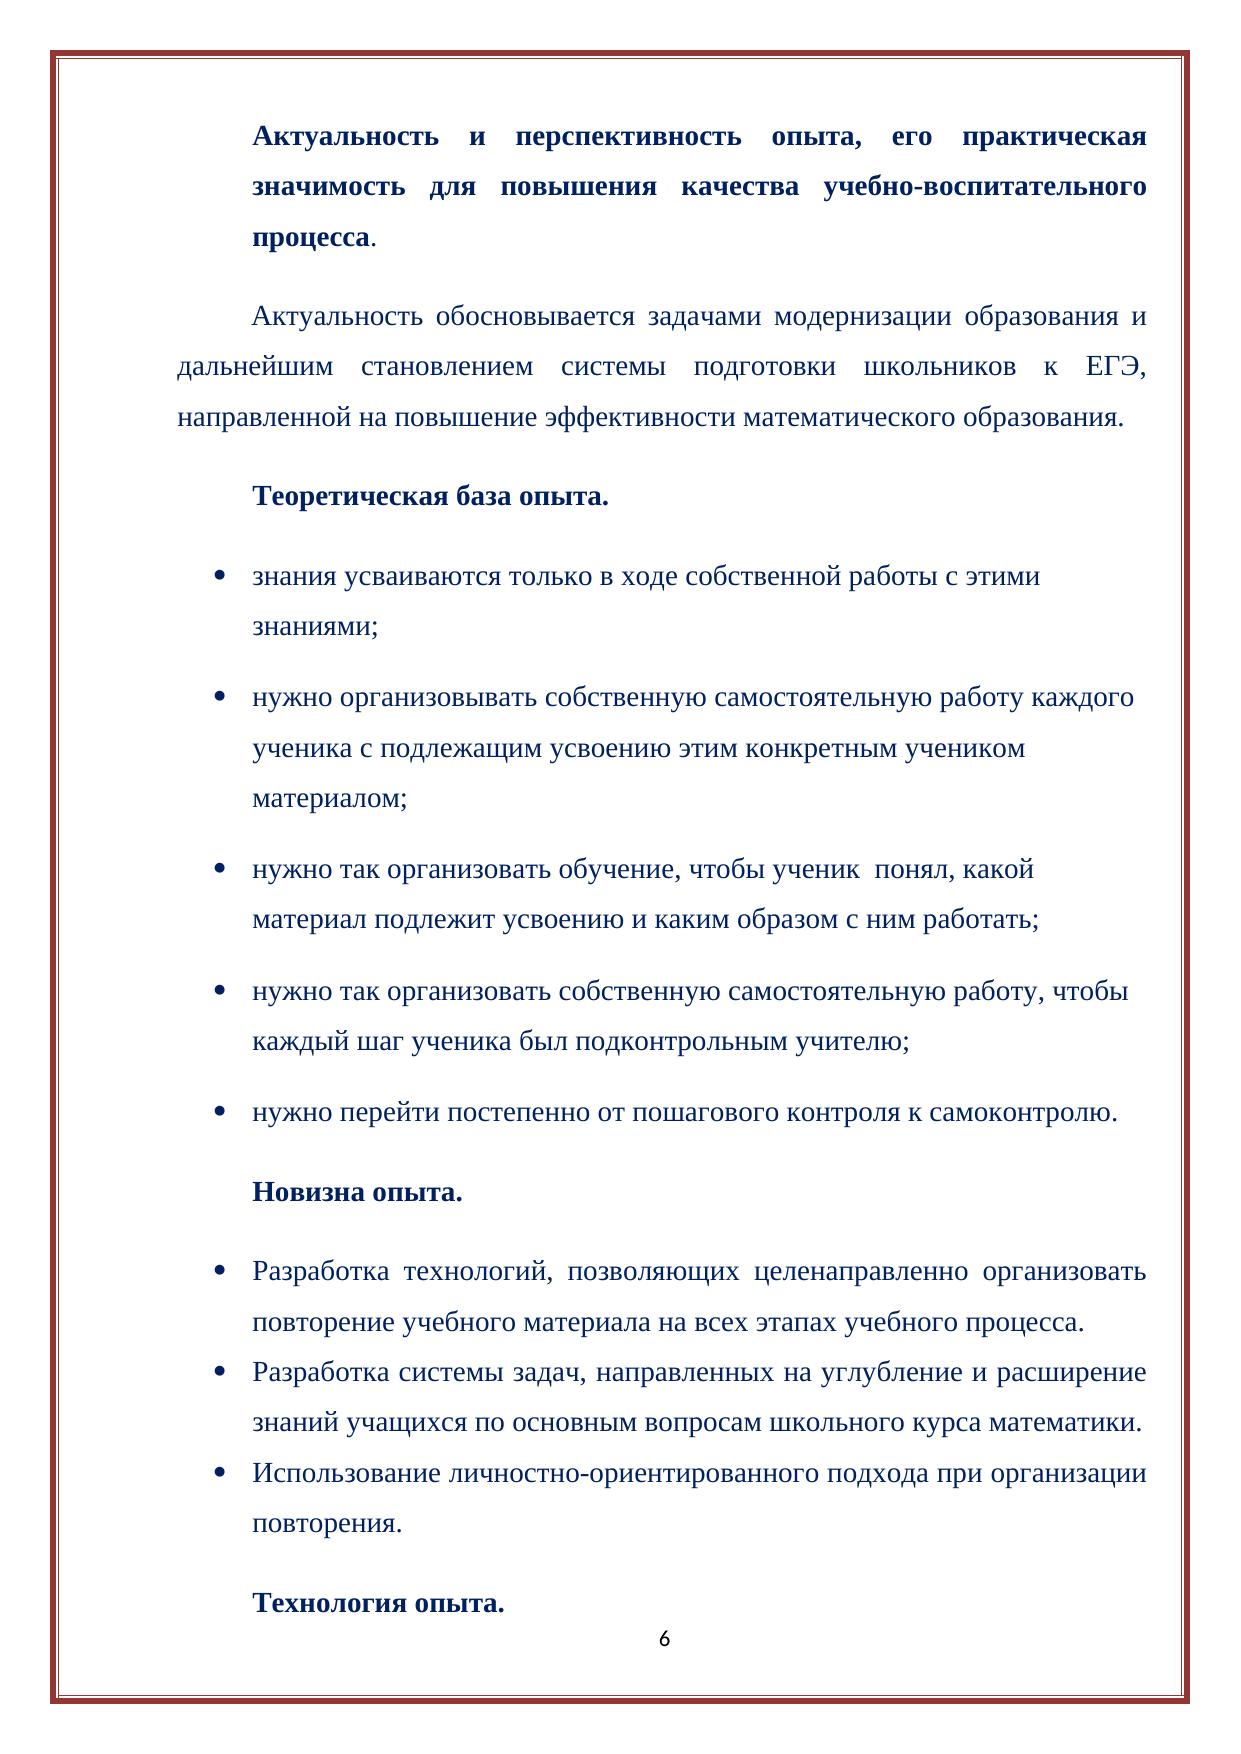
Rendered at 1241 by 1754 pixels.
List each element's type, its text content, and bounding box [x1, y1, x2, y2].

list Актуальность обосновывается задачами модернизации образования и дальнейшим становлением системы подготовки школьников к ЕГЭ, направленной на повышение эффективности математического образования. [177, 298, 1148, 432]
list нужно так организовать обучение, чтобы ученик понял, какой материал подлежит усвоению и каким образом с ним работать; [214, 851, 1152, 935]
list нужно так организовать собственную самостоятельную работу, чтобы каждый шаг ученика был подконтрольным учителю; [214, 973, 1152, 1057]
list Актуальность и перспективность опыта, его практическая значимость для повышения качества учебно-воспитательного процесса. [252, 118, 1148, 252]
list Использование личностно-ориентированного подхода при организации повторения. [214, 1455, 1148, 1539]
list знания усваиваются только в ходе собственной работы с этими знаниями; [214, 558, 1152, 642]
list нужно организовывать собственную самостоятельную работу каждого ученика с подлежащим усвоению этим конкретным учеником материалом; [214, 679, 1152, 814]
list Теоретическая база опыта. [252, 478, 1148, 512]
list Технология опыта. [252, 1585, 1148, 1618]
list Новизна опыта. [252, 1174, 1148, 1207]
list нужно перейти постепенно от пошагового контроля к самоконтролю. [214, 1094, 1152, 1128]
list Разработка технологий, позволяющих целенаправленно организовать повторение учебного материала на всех этапах учебного процесса. [214, 1253, 1148, 1337]
list Разработка системы задач, направленных на углубление и расширение знаний учащихся по основным вопросам школьного курса математики. [214, 1354, 1148, 1438]
